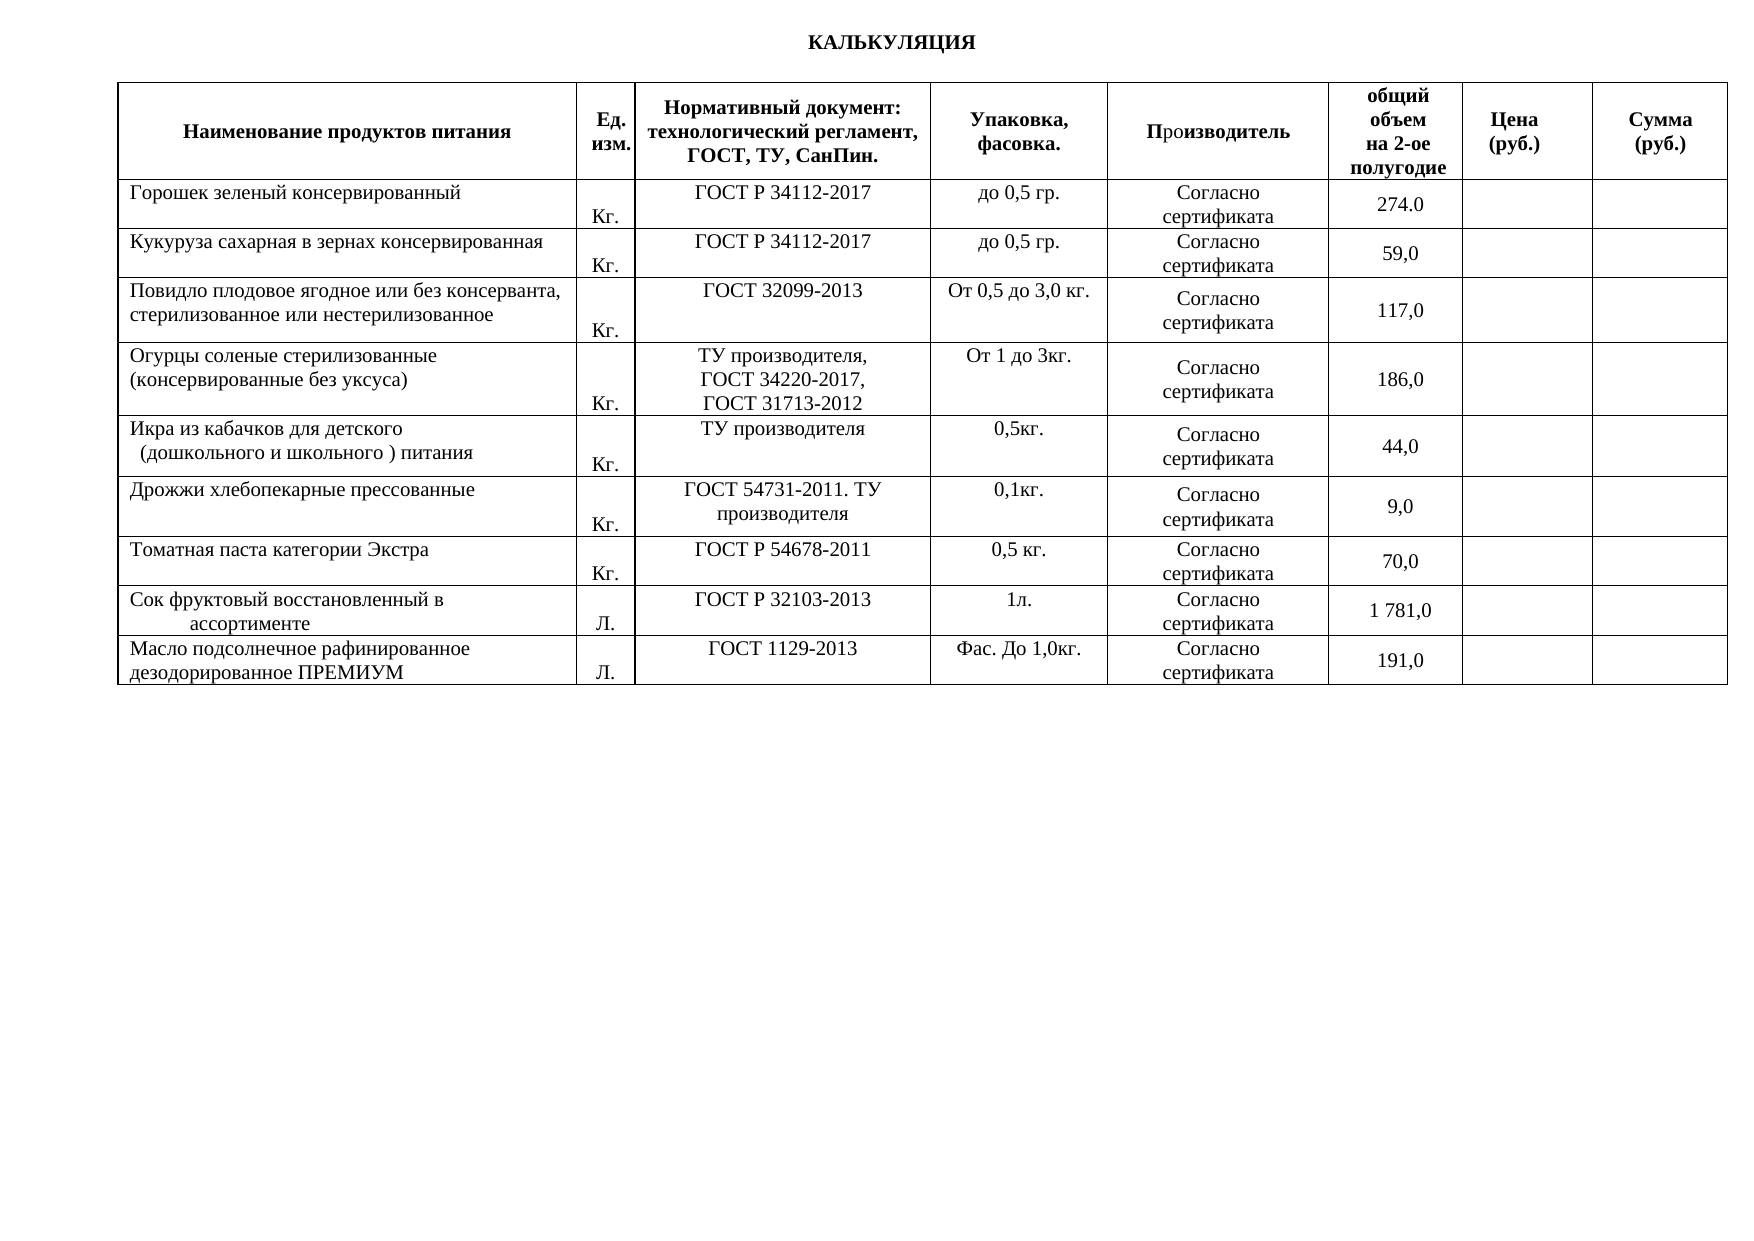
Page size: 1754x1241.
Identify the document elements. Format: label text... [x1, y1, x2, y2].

table_cell [1593, 477, 1727, 536]
table_cell [1463, 229, 1592, 277]
table_cell Кг. [577, 278, 634, 342]
table_cell 1л. [931, 586, 1107, 634]
table_cell Л. [577, 586, 634, 634]
table_cell Кг. [577, 343, 634, 415]
table_cell Согласно сертификата [1108, 416, 1328, 476]
table_cell Горошек зеленый консервированный [119, 180, 576, 228]
table_header Упаковка, фасовка. [931, 83, 1107, 179]
table_cell [1463, 416, 1592, 476]
table_cell Согласно сертификата [1108, 278, 1328, 342]
table_cell [1593, 278, 1727, 342]
table_cell ГОСТ 54731-2011. ТУ производителя [636, 477, 930, 536]
table_header Сумма (руб.) [1593, 83, 1727, 179]
table_cell ТУ производителя [636, 416, 930, 476]
table_cell 191,0 [1329, 636, 1462, 684]
table_header Ед. изм. [577, 83, 634, 179]
table_cell Дрожжи хлебопекарные прессованные [119, 477, 576, 536]
table_cell Томатная паста категории Экстра [119, 537, 576, 585]
table_cell От 0,5 до 3,0 кг. [931, 278, 1107, 342]
table_header общий объем на 2-ое полугодие [1329, 83, 1462, 179]
table_cell Кг. [577, 416, 634, 476]
table_cell 274.0 [1329, 180, 1462, 228]
table_cell [1593, 537, 1727, 585]
table_cell до 0,5 гр. [931, 229, 1107, 277]
table_cell [1593, 416, 1727, 476]
table_cell 186,0 [1329, 343, 1462, 415]
table_cell [1463, 343, 1592, 415]
table_cell Кг. [577, 180, 634, 228]
table_cell Согласно сертификата [1108, 477, 1328, 536]
table_cell Согласно сертификата [1108, 180, 1328, 228]
table_cell От 1 до 3кг. [931, 343, 1107, 415]
table_cell [1593, 343, 1727, 415]
table_cell Согласно сертификата [1108, 586, 1328, 634]
table_cell Кг. [577, 477, 634, 536]
table_cell Икра из кабачков для детского (дошкольного и школьного ) питания [119, 416, 576, 476]
table_cell [1463, 586, 1592, 634]
text КАЛЬКУЛЯЦИЯ [118, 29, 1665, 54]
table_header Наименование продуктов питания [119, 83, 576, 179]
table_cell ГОСТ Р 32103-2013 [636, 586, 930, 634]
table_cell Сок фруктовый восстановленный в ассортименте [119, 586, 576, 634]
table_header Цена (руб.) [1463, 83, 1592, 179]
table_cell [1463, 636, 1592, 684]
table_cell Согласно сертификата [1108, 229, 1328, 277]
table_cell 0,1кг. [931, 477, 1107, 536]
table_cell Согласно сертификата [1108, 537, 1328, 585]
table_header Производитель [1108, 83, 1328, 179]
table_cell Л. [577, 636, 634, 684]
table_cell [1593, 229, 1727, 277]
table_cell ГОСТ Р 34112-2017 [636, 180, 930, 228]
table_cell [1593, 636, 1727, 684]
table_cell 9,0 [1329, 477, 1462, 536]
table_cell [1463, 278, 1592, 342]
table_cell Кг. [577, 537, 634, 585]
table_cell ГОСТ 1129-2013 [636, 636, 930, 684]
table_cell [1593, 180, 1727, 228]
table_cell 1 781,0 [1329, 586, 1462, 634]
table_cell 0,5кг. [931, 416, 1107, 476]
table_cell 0,5 кг. [931, 537, 1107, 585]
table_header Нормативный документ: технологический регламент, ГОСТ, ТУ, СанПин. [636, 83, 930, 179]
table_cell [1463, 180, 1592, 228]
table_cell 44,0 [1329, 416, 1462, 476]
table_cell Кукуруза сахарная в зернах консервированная [119, 229, 576, 277]
table_cell ГОСТ 32099-2013 [636, 278, 930, 342]
table_cell 59,0 [1329, 229, 1462, 277]
table_cell ГОСТ Р 34112-2017 [636, 229, 930, 277]
table_cell ТУ производителя, ГОСТ 34220-2017, ГОСТ 31713-2012 [636, 343, 930, 415]
table_cell Огурцы соленые стерилизованные (консервированные без уксуса) [119, 343, 576, 415]
table_cell Фас. До 1,0кг. [931, 636, 1107, 684]
table_cell ГОСТ Р 54678-2011 [636, 537, 930, 585]
table_cell Согласно сертификата [1108, 636, 1328, 684]
table_cell [1463, 537, 1592, 585]
table_cell Масло подсолнечное рафинированное дезодорированное ПРЕМИУМ [119, 636, 576, 684]
table_cell Кг. [577, 229, 634, 277]
table_cell [1463, 477, 1592, 536]
table_cell Согласно сертификата [1108, 343, 1328, 415]
table_cell [1593, 586, 1727, 634]
table_cell до 0,5 гр. [931, 180, 1107, 228]
table_cell 70,0 [1329, 537, 1462, 585]
table_cell Повидло плодовое ягодное или без консерванта, стерилизованное или нестерилизованное [119, 278, 576, 342]
table_cell 117,0 [1329, 278, 1462, 342]
